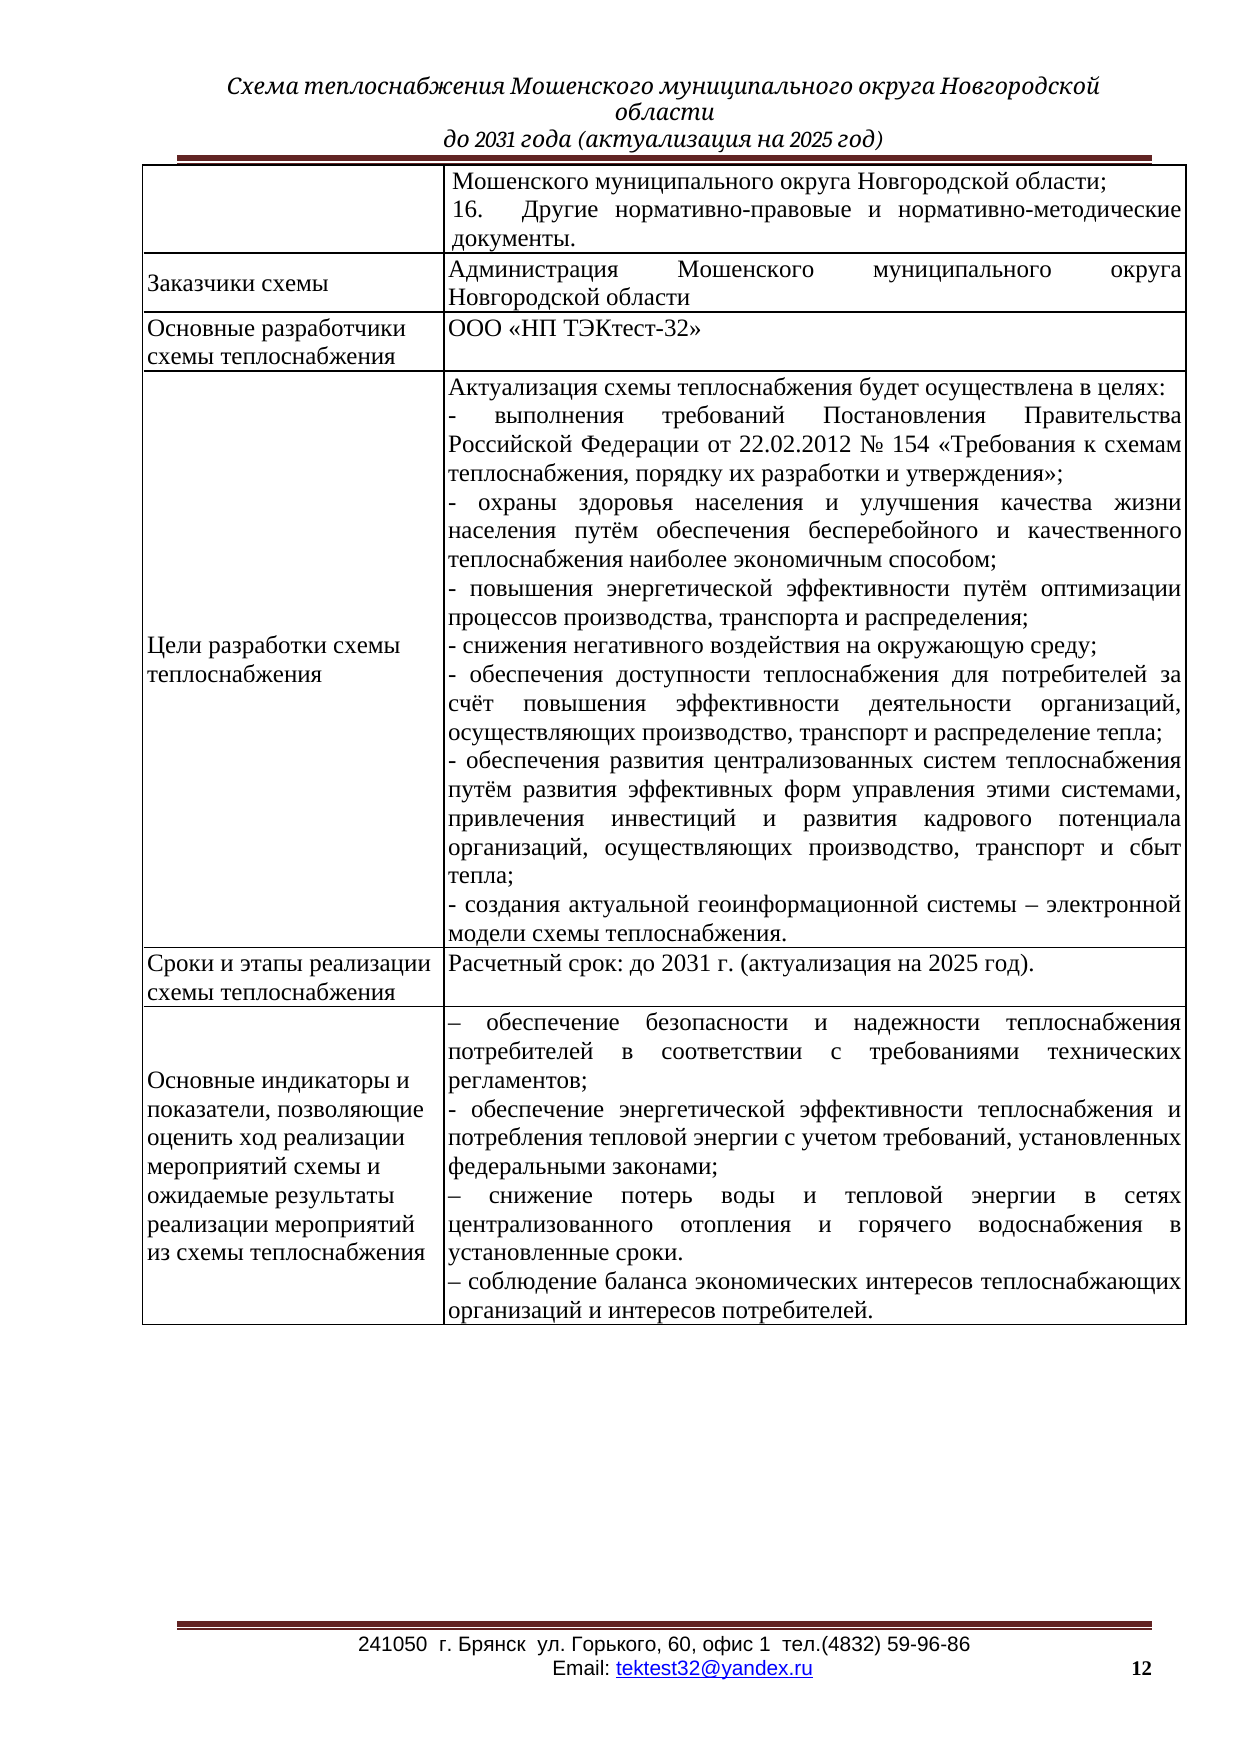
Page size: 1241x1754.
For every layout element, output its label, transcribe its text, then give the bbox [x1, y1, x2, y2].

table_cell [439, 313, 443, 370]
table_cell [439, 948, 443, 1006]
table_cell Основные индикаторы и показатели, позволяющие оценить ход реализации мероприятий схемы и ожидаемые результаты реализации мероприятий из схемы теплоснабжения [143, 1007, 443, 1324]
table_cell Расчетный срок: до 2031 г. (актуализация на 2025 год). [445, 948, 1185, 1006]
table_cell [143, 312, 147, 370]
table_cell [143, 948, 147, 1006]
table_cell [445, 166, 1185, 252]
table_cell Цели разработки схемы теплоснабжения [143, 371, 443, 947]
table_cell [143, 166, 443, 252]
table_cell Администрация Мошенского муниципального округа Новгородской области [445, 254, 1185, 311]
table_cell Заказчики схемы [143, 253, 443, 311]
table_cell ООО «НП ТЭКтест-32» [445, 313, 1185, 370]
